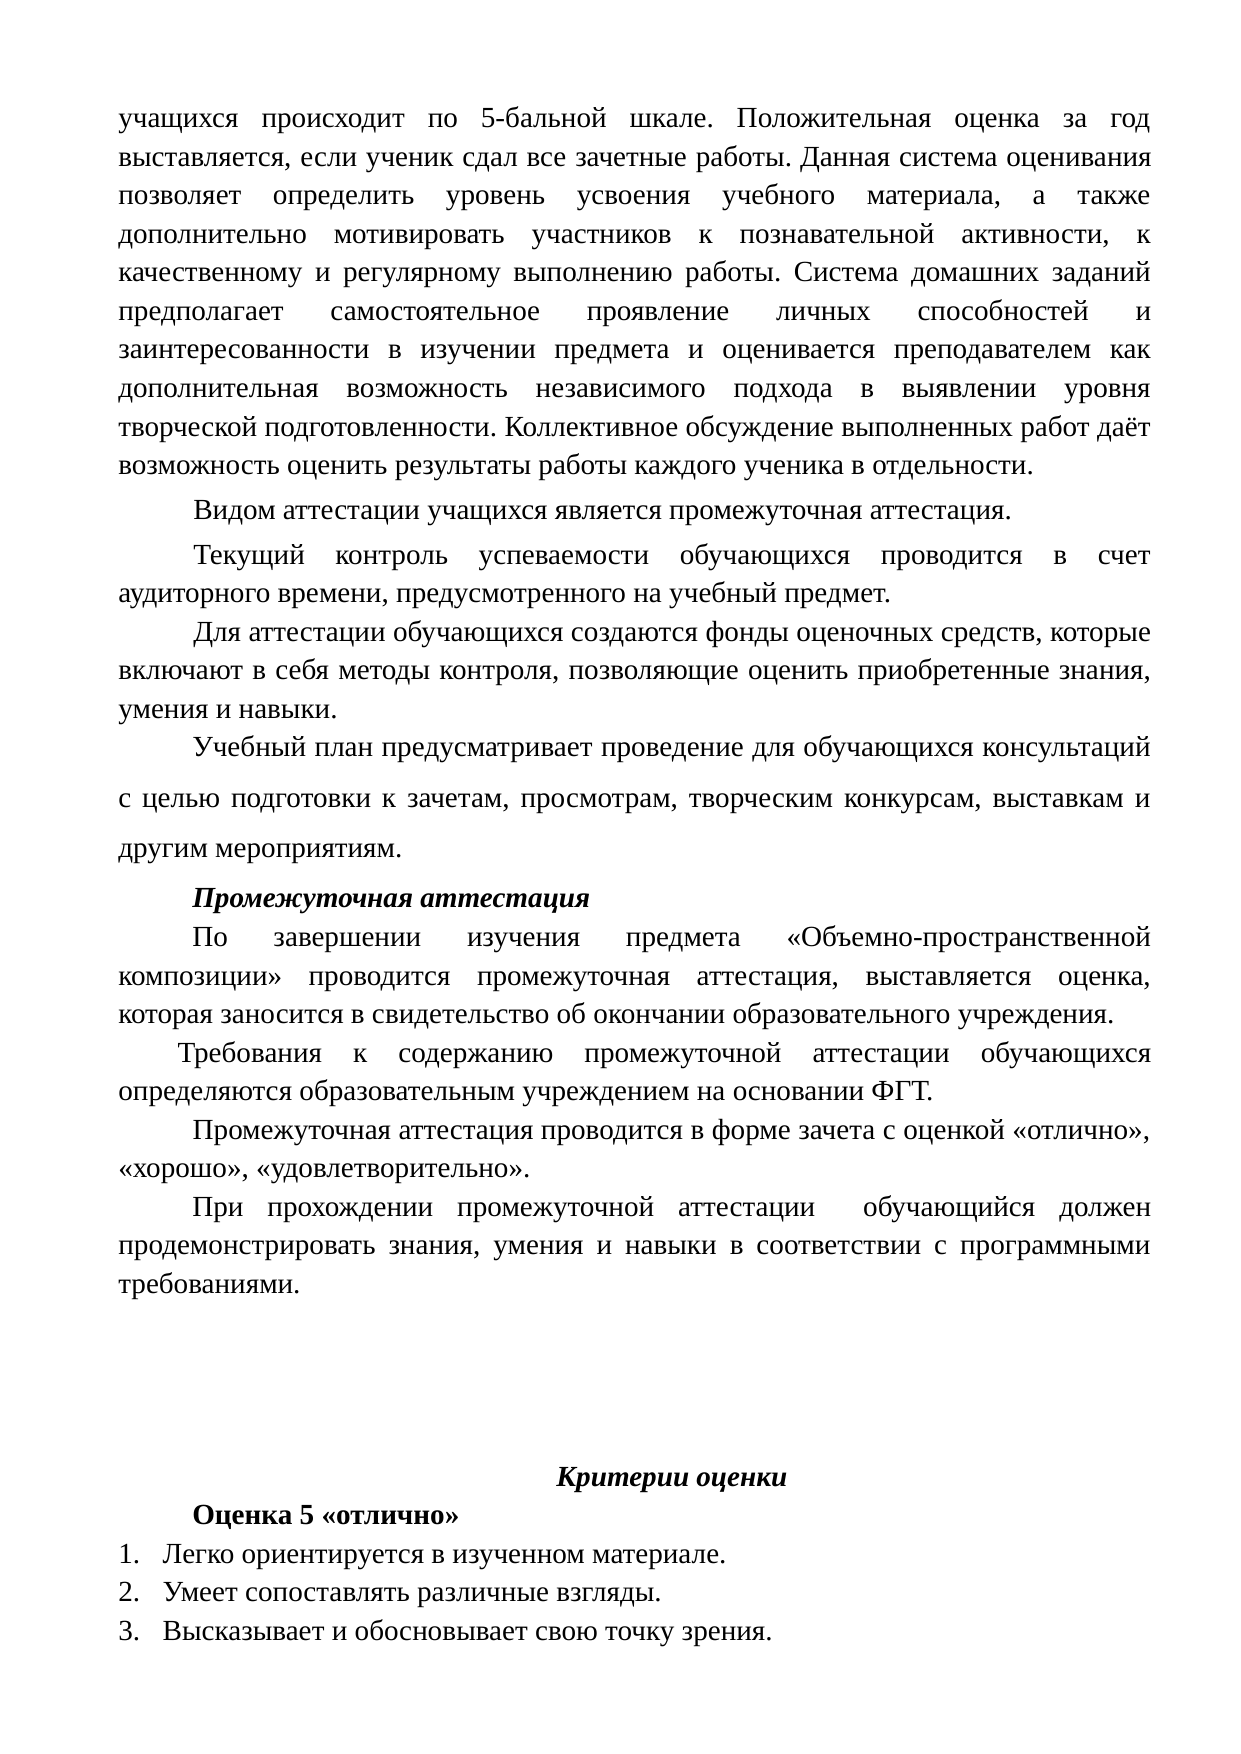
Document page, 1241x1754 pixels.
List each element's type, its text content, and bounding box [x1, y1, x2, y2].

text Для аттестации обучающихся создаются фонды оценочных средств, которые включают в себя методы контроля, позволяющие оценить приобретенные знания, умения и навыки. [118, 614, 1152, 724]
list Умеет сопоставлять различные взгляды. [118, 1574, 1152, 1608]
text При прохождении промежуточной аттестации обучающийся должен продемонстрировать знания, умения и навыки в соответствии с программными требованиями. [118, 1189, 1152, 1299]
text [118, 100, 1152, 481]
text По завершении изучения предмета «Объемно-пространственной композиции» проводится промежуточная аттестация, выставляется оценка, которая заносится в свидетельство об окончании образовательного учреждения. [118, 919, 1152, 1030]
list Высказывает и обосновывает свою точку зрения. [118, 1613, 1152, 1646]
text Видом аттестации учащихся является промежуточная аттестация. [118, 492, 1152, 526]
text Текущий контроль успеваемости обучающихся проводится в счет аудиторного времени, предусмотренного на учебный предмет. [118, 537, 1152, 609]
text Требования к содержанию промежуточной аттестации обучающихся определяются образовательным учреждением на основании ФГТ. [118, 1035, 1152, 1107]
text Промежуточная аттестация [118, 881, 1152, 914]
list Легко ориентируется в изученном материале. [118, 1536, 1152, 1569]
text Промежуточная аттестация проводится в форме зачета с оценкой «отлично», «хорошо», «удовлетворительно». [118, 1112, 1152, 1184]
text Оценка 5 «отлично» [118, 1497, 1152, 1531]
text Учебный план предусматривает проведение для обучающихся консультаций с целью подготовки к зачетам, просмотрам, творческим конкурсам, выставкам и другим мероприятиям. [118, 729, 1152, 864]
text Критерии оценки [118, 1459, 1152, 1492]
